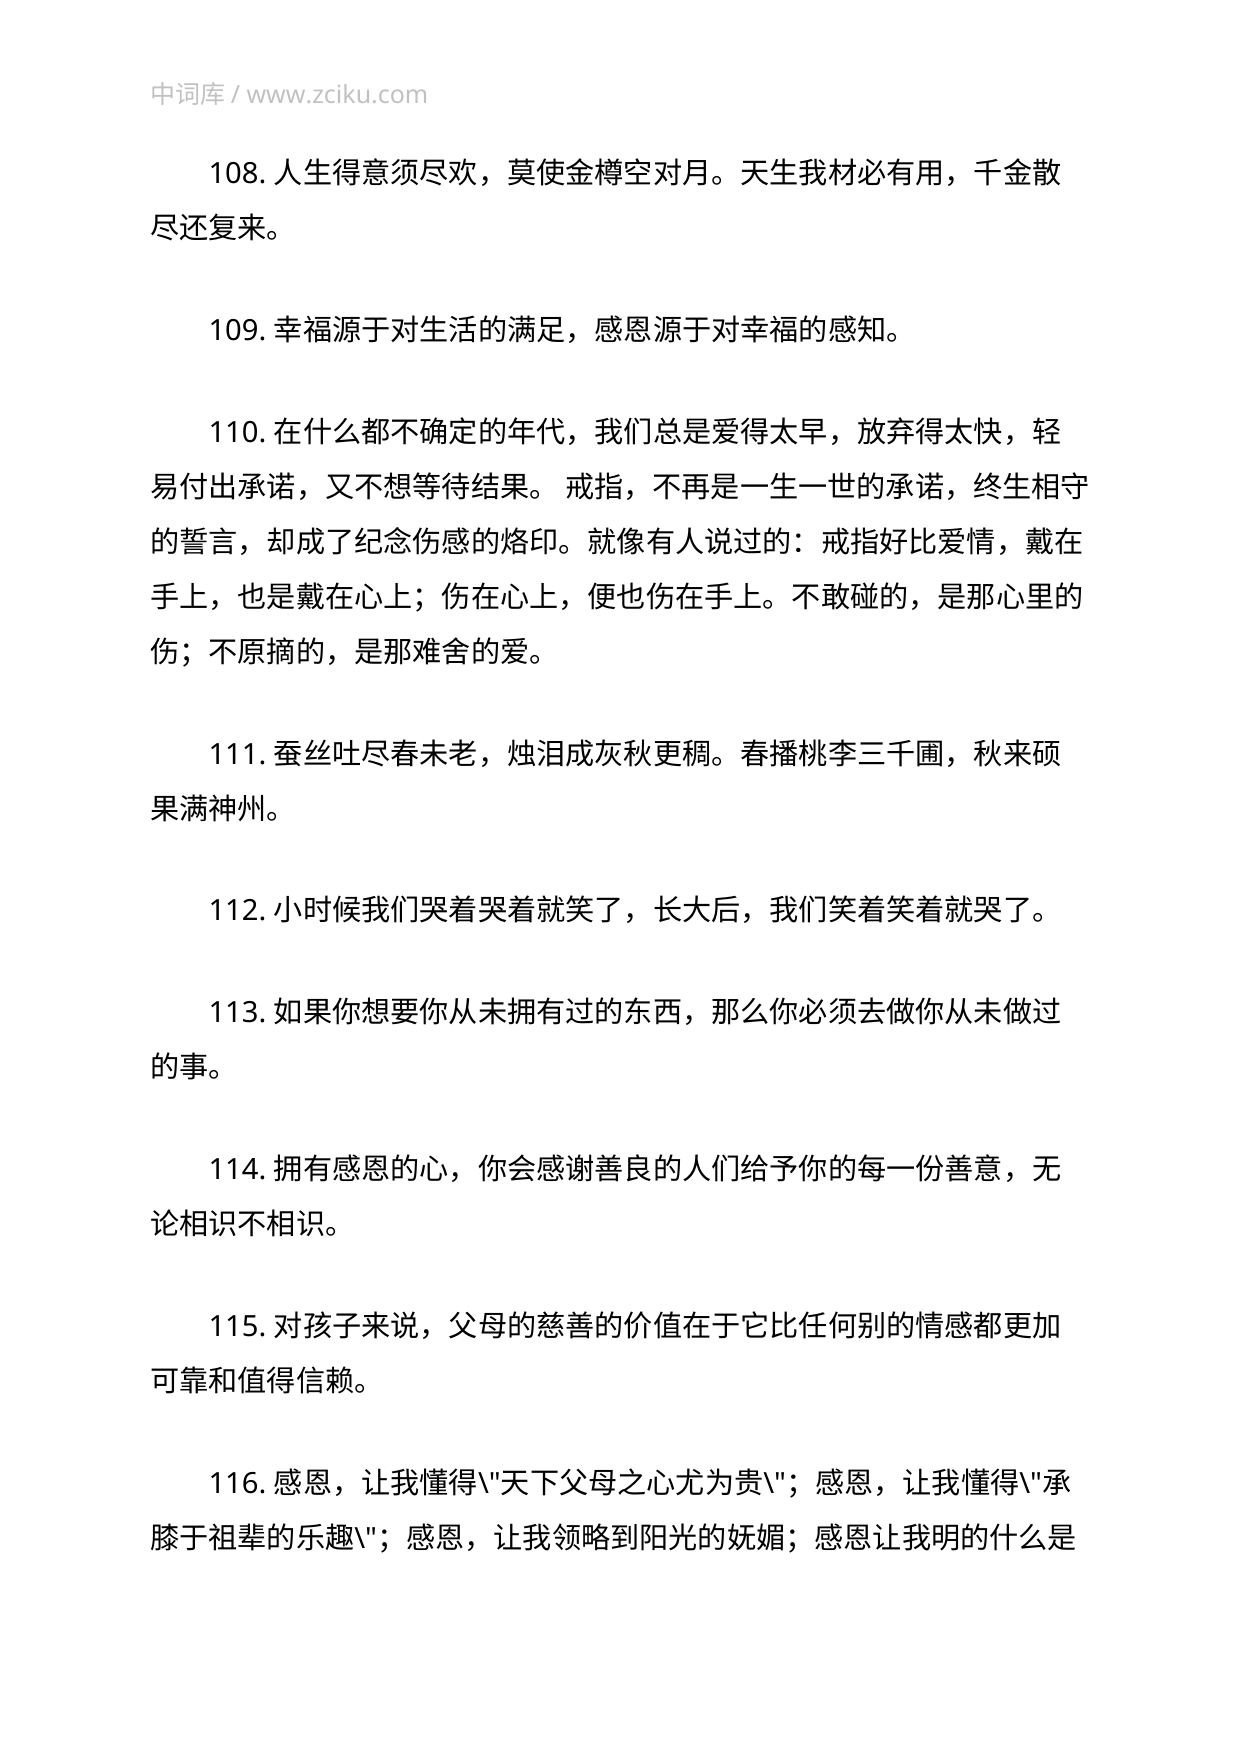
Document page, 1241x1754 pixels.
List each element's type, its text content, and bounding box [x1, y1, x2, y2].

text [150, 1459, 1090, 1557]
text 112. 小时候我们哭着哭着就笑了，长大后，我们笑着笑着就哭了。 [150, 887, 1090, 929]
text 111. 蚕丝吐尽春未老，烛泪成灰秋更稠。春播桃李三千圃，秋来硕果满神州。 [150, 730, 1090, 827]
text 108. 人生得意须尽欢，莫使金樽空对月。天生我材必有用，千金散尽还复来。 [150, 150, 1090, 247]
text 114. 拥有感恩的心，你会感谢善良的人们给予你的每一份善意，无论相识不相识。 [150, 1146, 1090, 1243]
text 109. 幸福源于对生活的满足，感恩源于对幸福的感知。 [150, 307, 1090, 349]
text 113. 如果你想要你从未拥有过的东西，那么你必须去做你从未做过的事。 [150, 989, 1090, 1086]
text 110. 在什么都不确定的年代，我们总是爱得太早，放弃得太快，轻易付出承诺，又不想等待结果。 戒指，不再是一生一世的承诺，终生相守的誓言，却成了纪念伤感的烙印。就像有人说过的：戒指好比爱情，戴在手上，也是戴在心上；伤在心上，便也伤在手上。不敢碰的，是那心里的伤；不原摘的，是那难舍的爱。 [150, 409, 1090, 671]
text 115. 对孩子来说，父母的慈善的价值在于它比任何别的情感都更加可靠和值得信赖。 [150, 1302, 1090, 1400]
